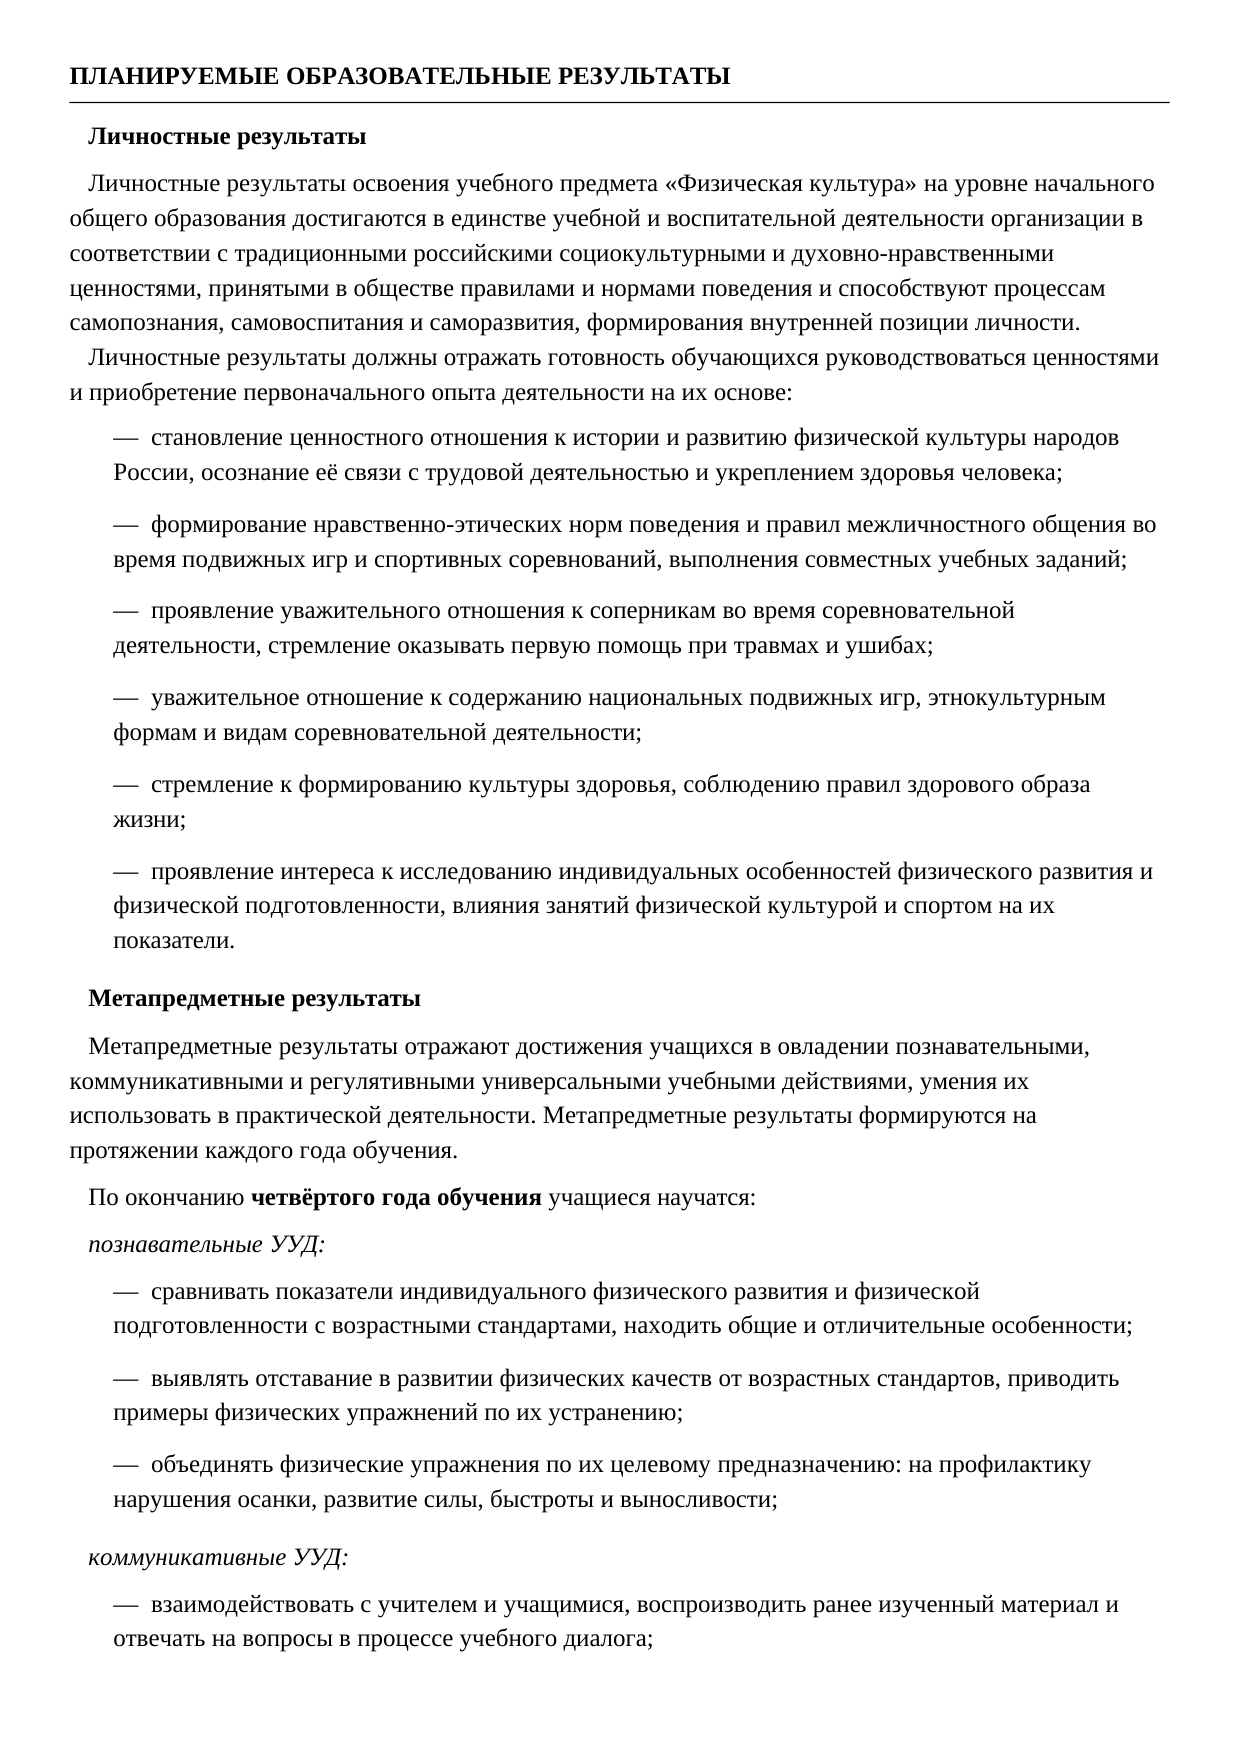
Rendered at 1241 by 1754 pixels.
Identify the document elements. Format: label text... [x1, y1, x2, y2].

list становление ценностного отношения к истории и развитию физической культуры народов России, осознание её связи с трудовой деятельностью и укреплением здоровья человека; [113, 422, 1120, 486]
list проявление уважительного отношения к соперникам во время соревновательной деятельности, стремление оказывать первую помощь при травмах и ушибах; [113, 596, 1015, 659]
list взаимодействовать с учителем и учащимися, воспроизводить ранее изученный материал и отвечать на вопросы в процессе учебного диалога; [113, 1589, 1119, 1652]
text коммуникативные УУД: [88, 1542, 1182, 1571]
text ПЛАНИРУЕМЫЕ ОБРАЗОВАТЕЛЬНЫЕ РЕЗУЛЬТАТЫ [69, 61, 1182, 90]
text Метапредметные результаты [88, 983, 1182, 1012]
list сравнивать показатели индивидуального физического развития и физической подготовленности с возрастными стандартами, находить общие и отличительные особенности; [113, 1276, 1133, 1339]
text Личностные результаты [88, 121, 1182, 150]
text Личностные результаты освоения учебного предмета «Физическая культура» на уровне начального общего образования достигаются в единстве учебной и воспитательной деятельности организации в соответствии с традиционными российскими социокультурными и духовно-нравственными ценностями, принятыми в обществе правилами и нормами поведения и способствуют процессам самопознания, самовоспитания и саморазвития, формирования внутренней позиции личности. [69, 168, 1182, 336]
text Метапредметные результаты отражают достижения учащихся в овладении познавательными, коммуникативными и регулятивными универсальными учебными действиями, умения их использовать в практической деятельности. Метапредметные результаты формируются на протяжении каждого года обучения. [69, 1031, 1164, 1164]
list объединять физические упражнения по их целевому предназначению: на профилактику нарушения осанки, развитие силы, быстроты и выносливости; [113, 1449, 1092, 1513]
list стремление к формированию культуры здоровья, соблюдению правил здорового образа жизни; [113, 769, 1091, 833]
text По окончанию четвёртого года обучения учащиеся научатся: [88, 1182, 1182, 1211]
list уважительное отношение к содержанию национальных подвижных игр, этнокультурным формам и видам соревновательной деятельности; [113, 682, 1106, 746]
text Личностные результаты должны отражать готовность обучающихся руководствоваться ценностями и приобретение первоначального опыта деятельности на их основе: [69, 342, 1164, 405]
list проявление интереса к исследованию индивидуальных особенностей физического развития и физической подготовленности, влияния занятий физической культурой и спортом на их показатели. [113, 856, 1153, 954]
list выявлять отставание в развитии физических качеств от возрастных стандартов, приводить примеры физических упражнений по их устранению; [113, 1363, 1120, 1426]
text познавательные УУД: [88, 1229, 1182, 1258]
list формирование нравственно-этических норм поведения и правил межличностного общения во время подвижных игр и спортивных соревнований, выполнения совместных учебных заданий; [113, 509, 1157, 572]
